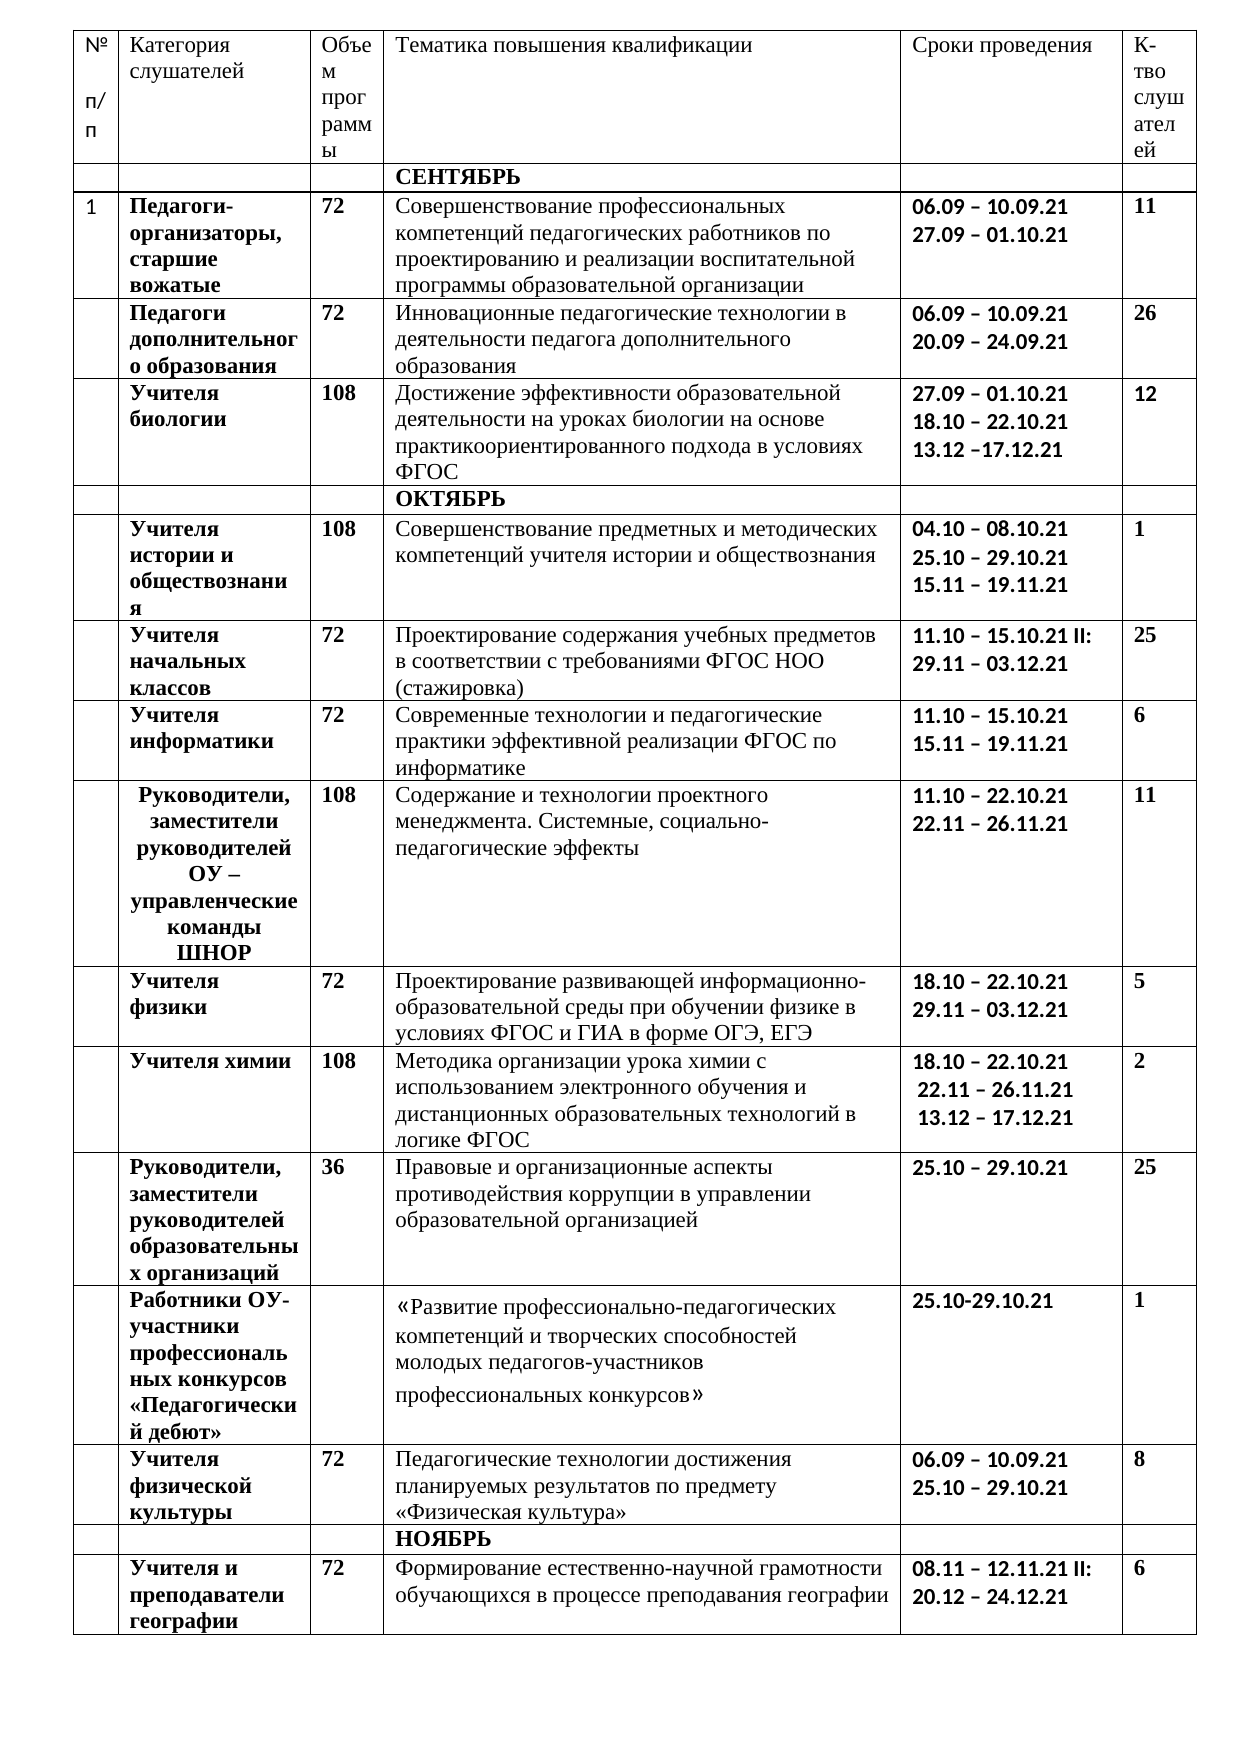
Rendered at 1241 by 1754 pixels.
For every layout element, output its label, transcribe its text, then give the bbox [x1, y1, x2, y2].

table_cell [74, 299, 118, 378]
table_cell Педагоги-организаторы, старшие вожатые [119, 193, 310, 298]
table_cell 08.11 – 12.11.21 II: 20.12 – 24.12.21 [901, 1555, 1122, 1633]
table_cell «Развитие профессионально-педагогических компетенций и творческих способностей молодых педагогов-участников профессиональных конкурсов» [384, 1286, 900, 1444]
table_cell 72 [311, 621, 383, 700]
table_cell [311, 486, 383, 513]
table_cell Учителя и преподаватели географии [119, 1555, 310, 1633]
table_cell 25 [1123, 1153, 1196, 1285]
table_cell [119, 486, 310, 513]
table_cell 2 [1123, 1047, 1196, 1152]
table_cell [901, 164, 1122, 191]
table_cell [74, 1153, 118, 1285]
table_cell [74, 967, 118, 1046]
table_cell 36 [311, 1153, 383, 1285]
table_cell [74, 486, 118, 513]
table_cell [74, 621, 118, 700]
table_cell 108 [311, 515, 383, 620]
table_cell 25.10-29.10.21 [901, 1286, 1122, 1444]
table_cell [1123, 486, 1196, 513]
table_cell 25 [1123, 621, 1196, 700]
table_cell Формирование естественно-научной грамотности обучающихся в процессе преподавания географии [384, 1555, 900, 1633]
table_cell Руководители, заместители руководителей образовательных организаций [119, 1153, 310, 1285]
table_cell 04.10 – 08.10.21 25.10 – 29.10.21 15.11 – 19.11.21 [901, 515, 1122, 620]
table_header Объем программы [311, 31, 383, 162]
table_cell Учителя химии [119, 1047, 310, 1152]
table_cell Достижение эффективности образовательной деятельности на уроках биологии на основе практикоориентированного подхода в условиях ФГОС [384, 379, 900, 484]
table_cell 72 [311, 967, 383, 1046]
table_cell Современные технологии и педагогические практики эффективной реализации ФГОС по информатике [384, 701, 900, 780]
table_cell 11 [1123, 193, 1196, 298]
table_cell 72 [311, 1445, 383, 1524]
table_cell [74, 515, 118, 620]
table_cell Содержание и технологии проектного менеджмента. Системные, социально-педагогические эффекты [384, 781, 900, 966]
table_cell 06.09 – 10.09.21 25.10 – 29.10.21 [901, 1445, 1122, 1524]
table_cell [74, 1525, 118, 1553]
table_cell 108 [311, 379, 383, 484]
table_cell Совершенствование профессиональных компетенций педагогических работников по проектированию и реализации воспитательной программы образовательной организации [384, 193, 900, 298]
table_cell [119, 164, 310, 191]
table_cell [74, 1286, 118, 1444]
table_cell Методика организации урока химии с использованием электронного обучения и дистанционных образовательных технологий в логике ФГОС [384, 1047, 900, 1152]
table_cell 18.10 – 22.10.21 22.11 – 26.11.21 13.12 – 17.12.21 [901, 1047, 1122, 1152]
table_cell Проектирование развивающей информационно-образовательной среды при обучении физике в условиях ФГОС и ГИА в форме ОГЭ, ЕГЭ [384, 967, 900, 1046]
table_cell Учителя начальных классов [119, 621, 310, 700]
table_cell [901, 486, 1122, 513]
table_cell 5 [1123, 967, 1196, 1046]
table_cell Учителя биологии [119, 379, 310, 484]
table_cell Учителя физической культуры [119, 1445, 310, 1524]
table_cell [74, 1555, 118, 1633]
table_cell 11.10 – 15.10.21 II: 29.11 – 03.12.21 [901, 621, 1122, 700]
table_cell Инновационные педагогические технологии в деятельности педагога дополнительного образования [384, 299, 900, 378]
table_cell 6 [1123, 701, 1196, 780]
table_cell ОКТЯБРЬ [384, 486, 900, 513]
table_cell 27.09 – 01.10.21 18.10 – 22.10.21 13.12 –17.12.21 [901, 379, 1122, 484]
table_cell Педагоги дополнительного образования [119, 299, 310, 378]
table_cell 1 [1123, 515, 1196, 620]
table_cell [74, 379, 118, 484]
table_cell 06.09 – 10.09.21 20.09 – 24.09.21 [901, 299, 1122, 378]
table_cell Учителя истории и обществознания [119, 515, 310, 620]
table_cell 11.10 – 15.10.21 15.11 – 19.11.21 [901, 701, 1122, 780]
table_cell 108 [311, 1047, 383, 1152]
table_cell Правовые и организационные аспекты противодействия коррупции в управлении образовательной организацией [384, 1153, 900, 1285]
table_cell 6 [1123, 1555, 1196, 1633]
table_cell 72 [311, 1555, 383, 1633]
table_cell НОЯБРЬ [384, 1525, 900, 1553]
table_cell Педагогические технологии достижения планируемых результатов по предмету «Физическая культура» [384, 1445, 900, 1524]
table_cell [74, 701, 118, 780]
table_cell [1123, 164, 1196, 191]
table_header Сроки проведения [901, 31, 1122, 162]
table_cell 11 [1123, 781, 1196, 966]
table_header № п/п [74, 31, 118, 162]
table_cell Совершенствование предметных и методических компетенций учителя истории и обществознания [384, 515, 900, 620]
table_cell [311, 164, 383, 191]
table_cell 8 [1123, 1445, 1196, 1524]
table_cell [74, 781, 118, 966]
table_header Категория слушателей [119, 31, 310, 162]
table_cell [1123, 1525, 1196, 1553]
table_cell [311, 1286, 383, 1444]
table_cell 18.10 – 22.10.21 29.11 – 03.12.21 [901, 967, 1122, 1046]
table_header К-тво слушателей [1123, 31, 1196, 162]
table_cell 72 [311, 701, 383, 780]
table_cell 1 [1123, 1286, 1196, 1444]
table_cell [901, 1525, 1122, 1553]
table_cell [119, 1525, 310, 1553]
table_cell [74, 1047, 118, 1152]
table_cell 72 [311, 193, 383, 298]
table_cell 1 [74, 193, 118, 298]
table_cell 26 [1123, 299, 1196, 378]
table_cell Руководители, заместители руководителей ОУ – управленческие команды ШНОР [119, 781, 310, 966]
table_cell 12 [1123, 379, 1196, 484]
table_cell Работники ОУ-участники профессиональных конкурсов «Педагогический дебют» [119, 1286, 310, 1444]
table_cell СЕНТЯБРЬ [384, 164, 900, 191]
table_cell [311, 1525, 383, 1553]
table_cell 72 [311, 299, 383, 378]
table_cell Учителя информатики [119, 701, 310, 780]
table_cell 108 [311, 781, 383, 966]
table_cell [74, 1445, 118, 1524]
table_cell Учителя физики [119, 967, 310, 1046]
table_cell 11.10 – 22.10.21 22.11 – 26.11.21 [901, 781, 1122, 966]
table_cell [74, 164, 118, 191]
table_cell 06.09 – 10.09.21 27.09 – 01.10.21 [901, 193, 1122, 298]
table_cell Проектирование содержания учебных предметов в соответствии с требованиями ФГОС НОО (стажировка) [384, 621, 900, 700]
table_cell 25.10 – 29.10.21 [901, 1153, 1122, 1285]
table_header Тематика повышения квалификации [384, 31, 900, 162]
